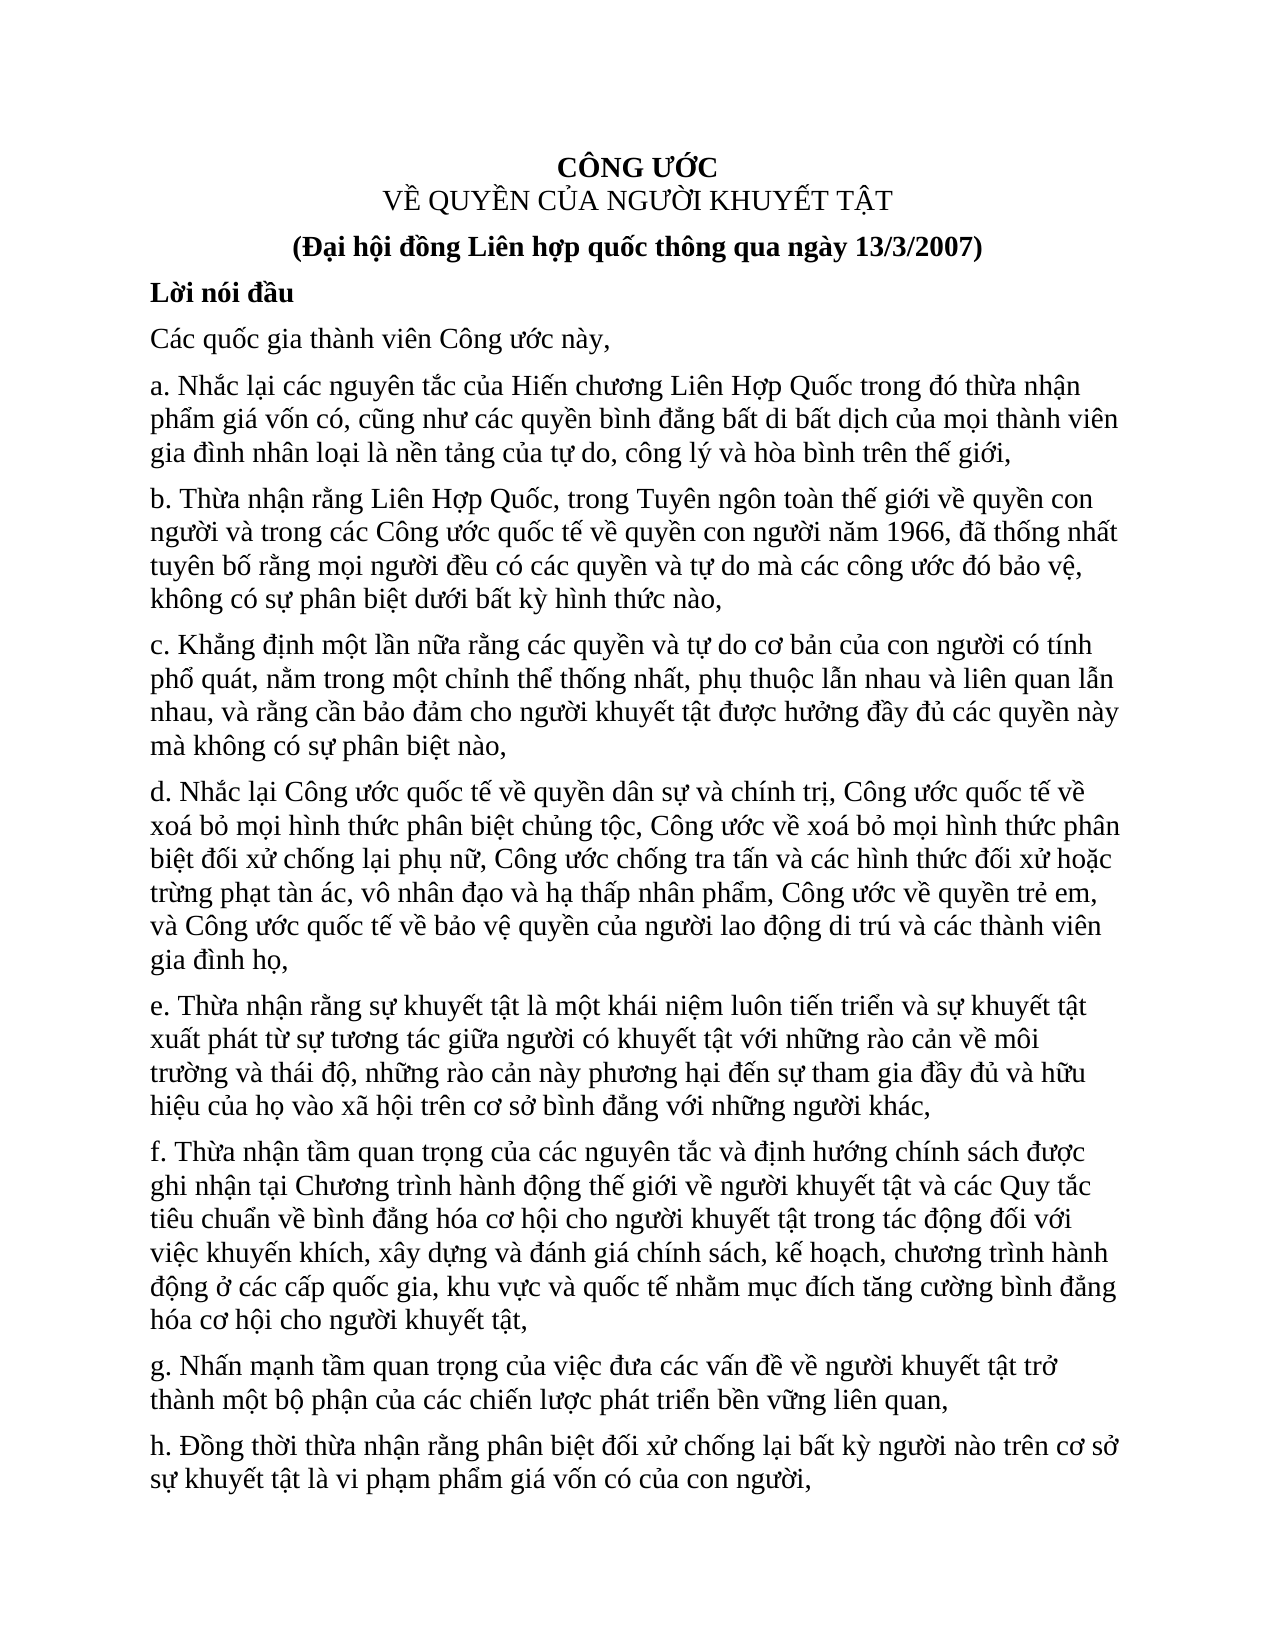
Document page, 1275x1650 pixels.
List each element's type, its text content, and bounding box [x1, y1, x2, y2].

text d. Nhắc lại Công ước quốc tế về quyền dân sự và chính trị, Công ước quốc tế về xoá bỏ mọi hình thức phân biệt chủng tộc, Công ước về xoá bỏ mọi hình thức phân biệt đối xử chống lại phụ nữ, Công ước chống tra tấn và các hình thức đối xử hoặc trừng phạt tàn ác, vô nhân đạo và hạ thấp nhân phẩm, Công ước về quyền trẻ em, và Công ước quốc tế về bảo vệ quyền của người lao động di trú và các thành viên gia đình họ, [150, 774, 1125, 975]
text f. Thừa nhận tầm quan trọng của các nguyên tắc và định hướng chính sách được ghi nhận tại Chương trình hành động thế giới về người khuyết tật và các Quy tắc tiêu chuẩn về bình đẳng hóa cơ hội cho người khuyết tật trong tác động đối với việc khuyến khích, xây dựng và đánh giá chính sách, kế hoạch, chương trình hành động ở các cấp quốc gia, khu vực và quốc tế nhằm mục đích tăng cường bình đẳng hóa cơ hội cho người khuyết tật, [150, 1134, 1125, 1336]
text g. Nhấn mạnh tầm quan trọng của việc đưa các vấn đề về người khuyết tật trở thành một bộ phận của các chiến lược phát triển bền vững liên quan, [150, 1348, 1125, 1415]
text CÔNG ƯỚC [150, 150, 1125, 183]
text Lời nói đầu [150, 276, 1125, 309]
text Các quốc gia thành viên Công ước này, [150, 322, 1125, 355]
text VỀ QUYỀN CỦA NGƯỜI KHUYẾT TẬT [150, 183, 1125, 217]
text b. Thừa nhận rằng Liên Hợp Quốc, trong Tuyên ngôn toàn thế giới về quyền con người và trong các Công ước quốc tế về quyền con người năm 1966, đã thống nhất tuyên bố rằng mọi người đều có các quyền và tự do mà các công ước đó bảo vệ, không có sự phân biệt dưới bất kỳ hình thức nào, [150, 481, 1125, 615]
text (Đại hội đồng Liên hợp quốc thông qua ngày 13/3/2007) [150, 229, 1125, 263]
text e. Thừa nhận rằng sự khuyết tật là một khái niệm luôn tiến triển và sự khuyết tật xuất phát từ sự tương tác giữa người có khuyết tật với những rào cản về môi trường và thái độ, những rào cản này phương hại đến sự tham gia đầy đủ và hữu hiệu của họ vào xã hội trên cơ sở bình đẳng với những người khác, [150, 988, 1125, 1122]
text h. Đồng thời thừa nhận rằng phân biệt đối xử chống lại bất kỳ người nào trên cơ sở sự khuyết tật là vi phạm phẩm giá vốn có của con người, [150, 1428, 1125, 1495]
text c. Khẳng định một lần nữa rằng các quyền và tự do cơ bản của con người có tính phổ quát, nằm trong một chỉnh thể thống nhất, phụ thuộc lẫn nhau và liên quan lẫn nhau, và rằng cần bảo đảm cho người khuyết tật được hưởng đầy đủ các quyền này mà không có sự phân biệt nào, [150, 627, 1125, 762]
text a. Nhắc lại các nguyên tắc của Hiến chương Liên Hợp Quốc trong đó thừa nhận phẩm giá vốn có, cũng như các quyền bình đẳng bất di bất dịch của mọi thành viên gia đình nhân loại là nền tảng của tự do, công lý và hòa bình trên thế giới, [150, 368, 1125, 468]
